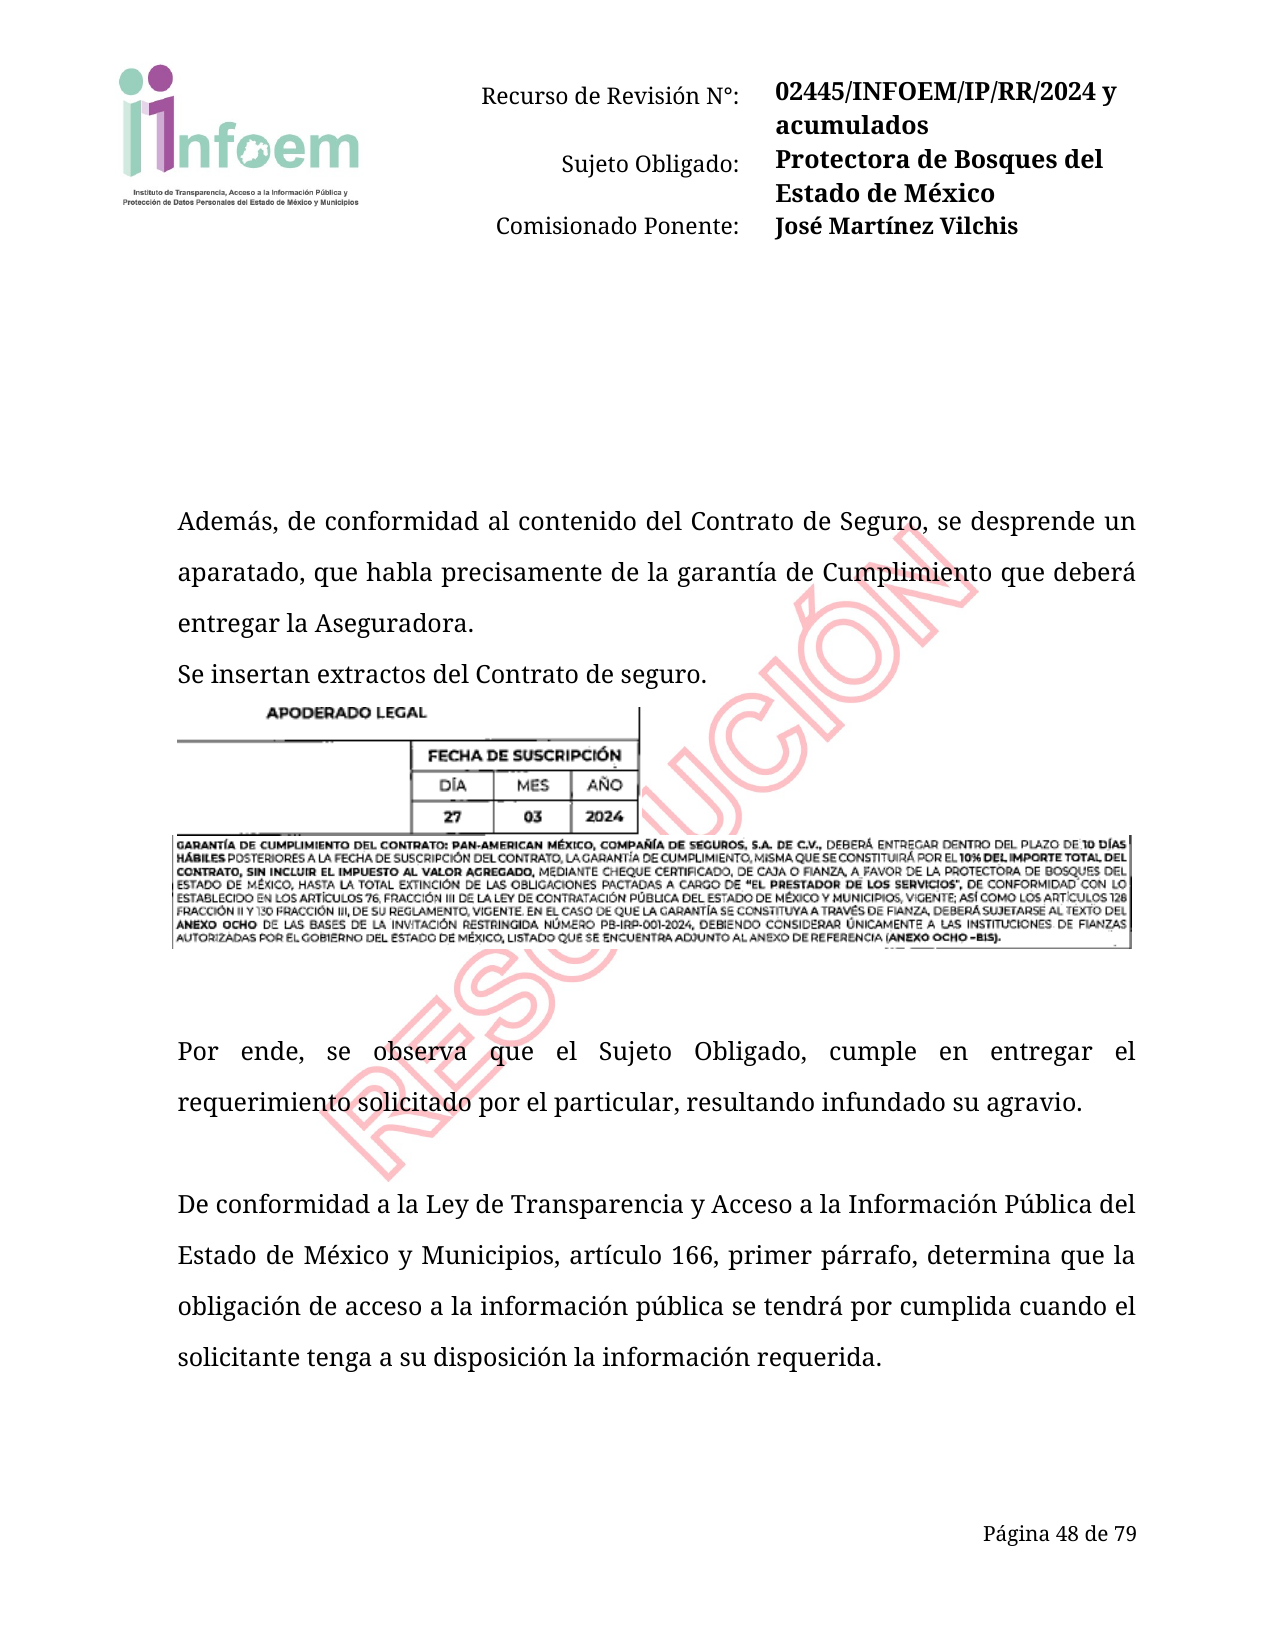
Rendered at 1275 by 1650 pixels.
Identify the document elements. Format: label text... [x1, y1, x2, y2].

picture [0, 4, 1264, 1650]
list De conformidad a la Ley de Transparencia y Acceso a la Información Pública del Estado de México y Municipios, artículo 166, primer párrafo, determina que la obligación de acceso a la información pública se tendrá por cumplida cuando el solicitante tenga a su disposición la información requerida. [177, 1187, 1137, 1374]
list Por ende, se observa que el Sujeto Obligado, cumple en entregar el requerimiento solicitado por el particular, resultando infundado su agravio. [177, 1034, 1137, 1119]
list Se insertan extractos del Contrato de seguro. [177, 657, 1137, 691]
list Además, de conformidad al contenido del Contrato de Seguro, se desprende un aparatado, que habla precisamente de la garantía de Cumplimiento que deberá entregar la Aseguradora. [177, 504, 1137, 640]
